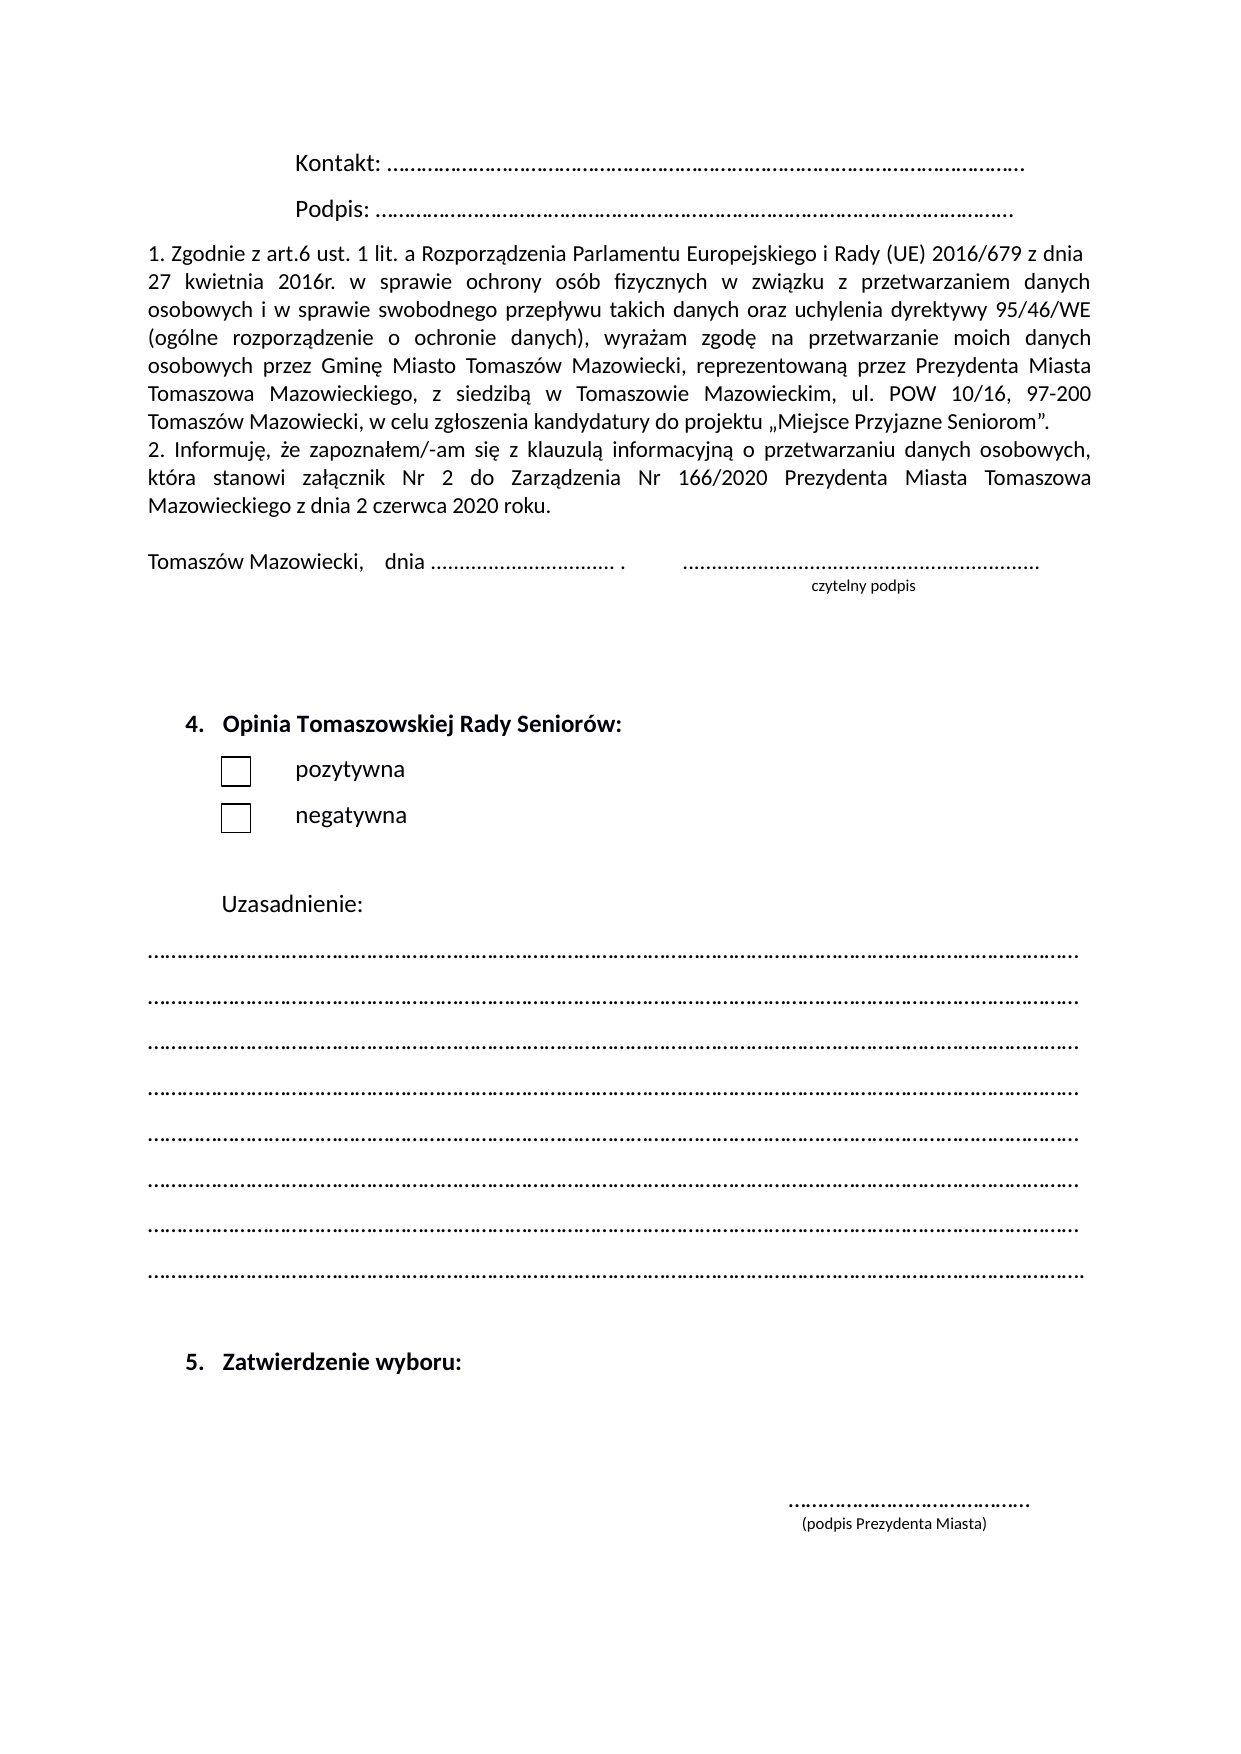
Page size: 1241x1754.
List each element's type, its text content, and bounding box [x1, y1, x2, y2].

list pozytywna [295, 754, 1093, 784]
text czytelny podpis [148, 575, 1093, 596]
text Uzasadnienie: [148, 888, 1093, 919]
list Zatwierdzenie wyboru: [185, 1346, 1093, 1376]
text …………………………………… [738, 1483, 1093, 1513]
text 1. Zgodnie z art.6 ust. 1 lit. a Rozporządzenia Parlamentu Europejskiego i Rady (UE) 2016/679 z dnia 27 kwietnia 2016r. w sprawie ochrony osób fizycznych w związku z przetwarzaniem danych osobowych i w sprawie swobodnego przepływu takich danych oraz uchylenia dyrektywy 95/46/WE (ogólne rozporządzenie o ochronie danych), wyrażam zgodę na przetwarzanie moich danych osobowych przez Gminę Miasto Tomaszów Mazowiecki, reprezentowaną przez Prezydenta Miasta Tomaszowa Mazowieckiego, z siedzibą w Tomaszowie Mazowieckim, ul. POW 10/16, 97-200 Tomaszów Mazowiecki, w celu zgłoszenia kandydatury do projektu „Miejsce Przyjazne Seniorom”. [148, 239, 1093, 435]
list negatywna [295, 799, 1093, 830]
text ………………………………………………………………………………………………………………………………………………………………………………………………………………………………………………………………………………………………………………………………………………………………………………………………………………………………………………………………………………………………………………………………………………………………………………………………………………………………………………………………………………………………………………………………………………………………………………………………………………………………………………………………………………………………………………………………………………………………………………………………………………………………………………………………………………………………………………………………………………………………………………………………. [148, 934, 1093, 1285]
text Kontakt: ………………………………………………………………………………………………… [148, 148, 1093, 178]
text 2. Informuję, że zapoznałem/-am się z klauzulą informacyjną o przetwarzaniu danych osobowych, która stanowi załącznik Nr 2 do Zarządzenia Nr 166/2020 Prezydenta Miasta Tomaszowa Mazowieckiego z dnia 2 czerwca 2020 roku. [148, 435, 1093, 519]
text Tomaszów Mazowiecki, dnia ................................ . .............................................................. [148, 547, 1093, 575]
text (podpis Prezydenta Miasta) [738, 1513, 1093, 1534]
list Opinia Tomaszowskiej Rady Seniorów: [185, 708, 1093, 738]
text Podpis: ………………………………………………………………………………………………… [148, 193, 1093, 224]
